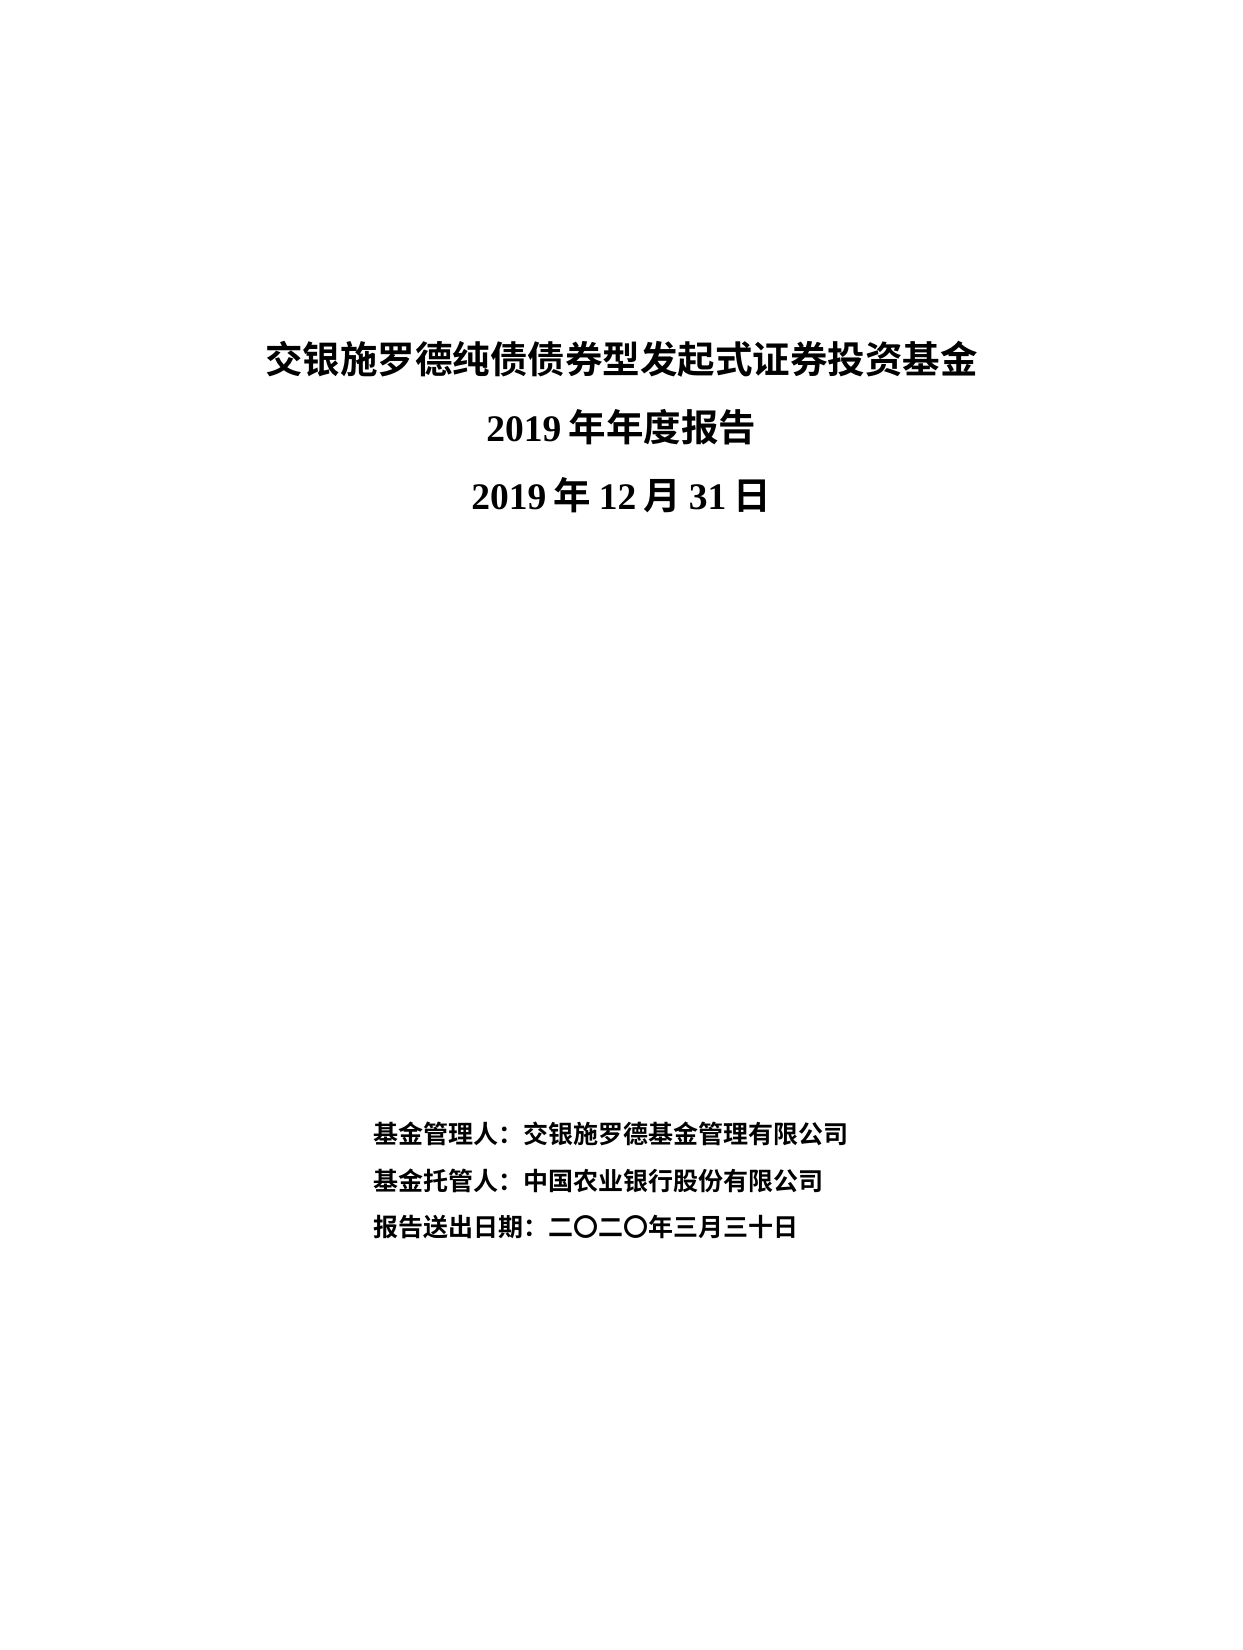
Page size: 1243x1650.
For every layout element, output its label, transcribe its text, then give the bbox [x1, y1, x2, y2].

text 交银施罗德纯债债券型发起式证券投资基金 [148, 329, 1094, 384]
text 2019年12月31日 [148, 466, 1094, 520]
text 报告送出日期：二〇二〇年三月三十日 [148, 1208, 1094, 1244]
text 基金托管人：中国农业银行股份有限公司 [148, 1161, 1094, 1197]
text 2019年年度报告 [148, 398, 1094, 452]
text 基金管理人：交银施罗德基金管理有限公司 [148, 1115, 1094, 1151]
